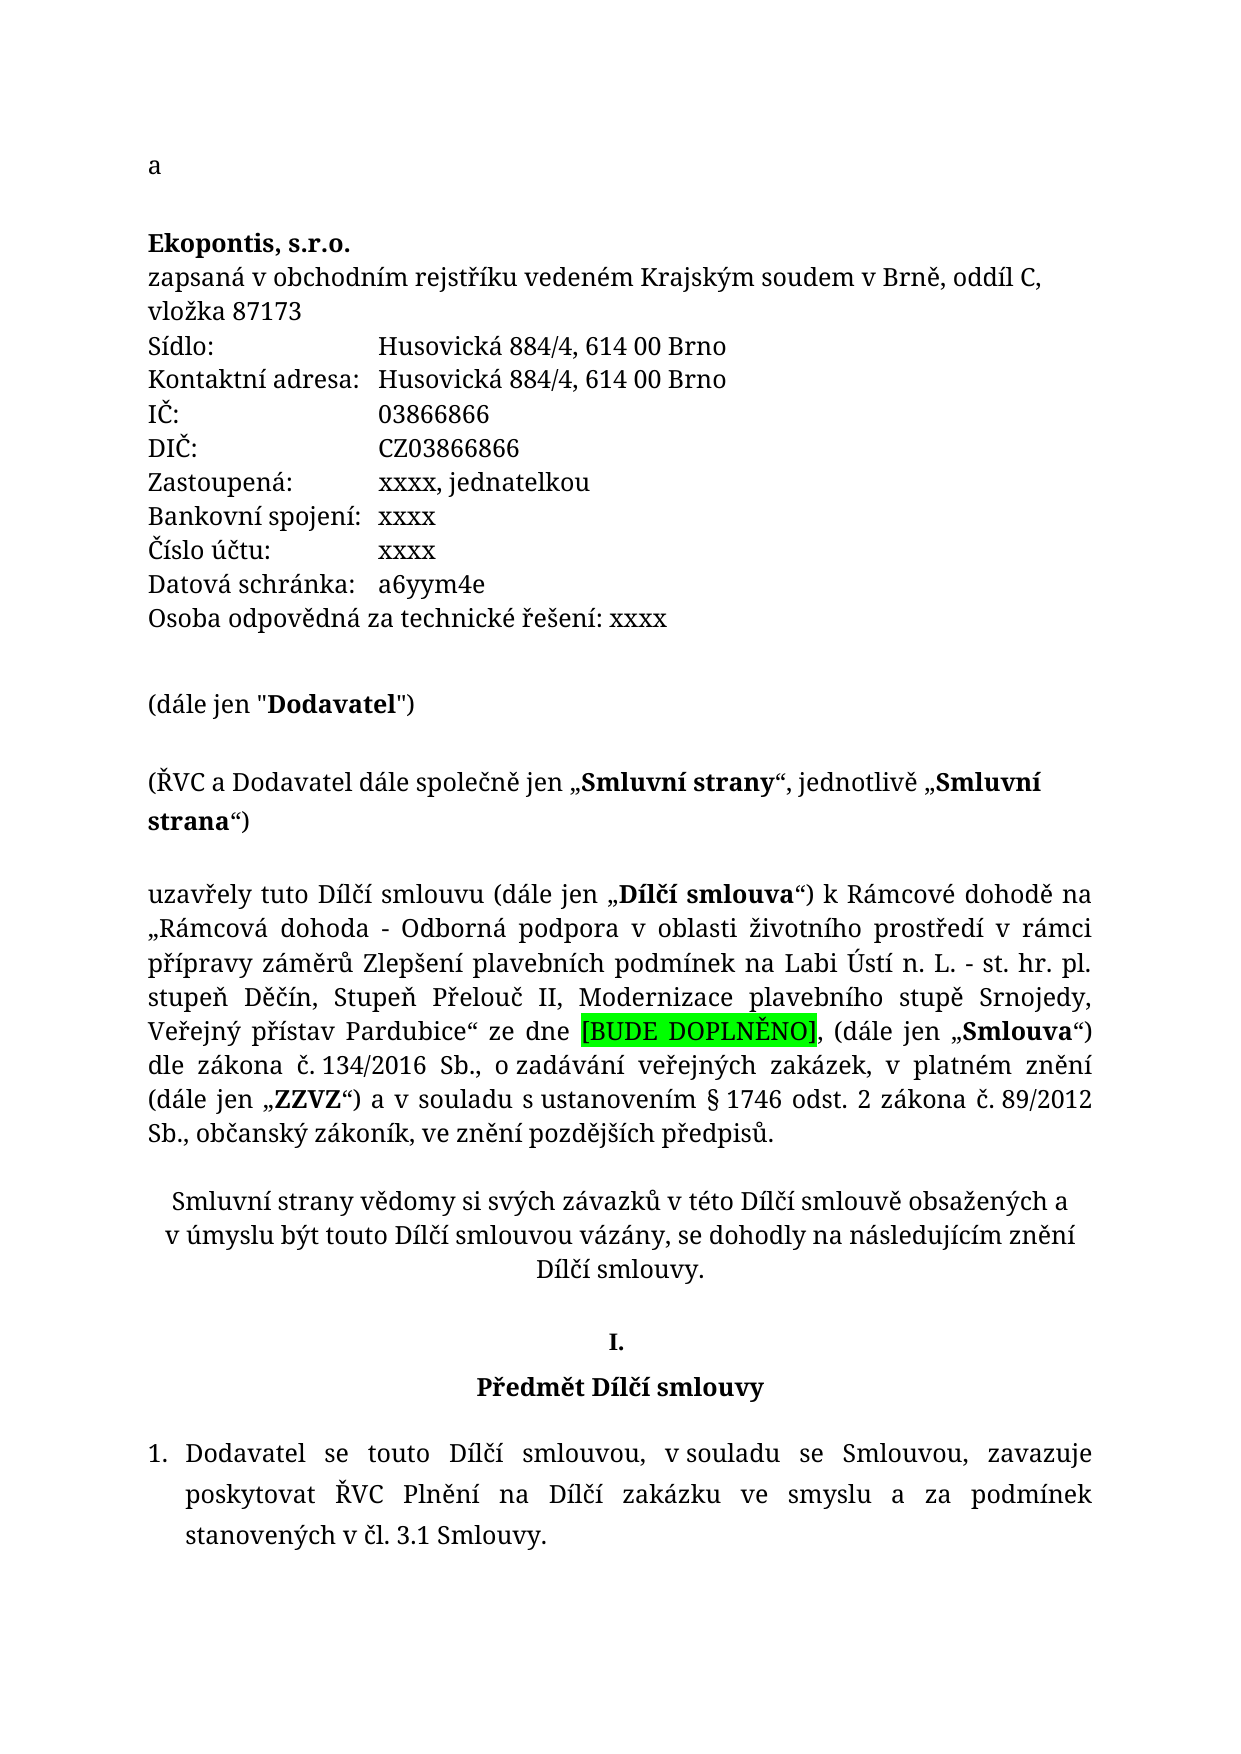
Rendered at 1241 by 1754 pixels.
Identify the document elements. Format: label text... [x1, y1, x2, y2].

text Smluvní strany vědomy si svých závazků v této Dílčí smlouvě obsažených a v úmyslu být touto Dílčí smlouvou vázány, se dohodly na následujícím znění Dílčí smlouvy. [148, 1184, 1093, 1286]
text Kontaktní adresa: Husovická 884/4, 614 00 Brno [148, 362, 1093, 396]
text Číslo účtu: xxxx [148, 532, 1093, 567]
text Zastoupená: xxxx, jednatelkou [148, 464, 1093, 498]
text uzavřely tuto Dílčí smlouvu (dále jen „Dílčí smlouva“) k Rámcové dohodě na „Rámcová dohoda - Odborná podpora v oblasti životního prostředí v rámci přípravy záměrů Zlepšení plavebních podmínek na Labi Ústí n. L. - st. hr. pl. stupeň Děčín, Stupeň Přelouč II, Modernizace plavebního stupě Srnojedy, Veřejný přístav Pardubice“ ze dne [BUDE DOPLNĚNO], (dále jen „Smlouva“) dle zákona č. 134/2016 Sb., o zadávání veřejných zakázek, v platném znění (dále jen „ZZVZ“) a v souladu s ustanovením § 1746 odst. 2 zákona č. 89/2012 Sb., občanský zákoník, ve znění pozdějších předpisů. [148, 877, 1093, 1149]
text (ŘVC a Dodavatel dále společně jen „Smluvní strany“, jednotlivě „Smluvní strana“) [148, 765, 1093, 838]
text zapsaná v obchodním rejstříku vedeném Krajským soudem v Brně, oddíl C, vložka 87173 [148, 260, 1093, 328]
text Datová schránka: a6yym4e [148, 567, 1093, 601]
list Dodavatel se touto Dílčí smlouvou, v souladu se Smlouvou, zavazuje poskytovat ŘVC Plnění na Dílčí zakázku ve smyslu a za podmínek stanovených v čl. 3.1 Smlouvy. [148, 1436, 1093, 1551]
text Předmět Dílčí smlouvy [148, 1370, 1093, 1404]
text Sídlo: Husovická 884/4, 614 00 Brno [148, 328, 1093, 362]
text DIČ: CZ03866866 [148, 430, 1093, 464]
text a [148, 148, 1093, 182]
text Ekopontis, s.r.o. [148, 226, 1093, 260]
text (dále jen "Dodavatel") [148, 686, 1093, 720]
text Osoba odpovědná za technické řešení: xxxx [148, 601, 1093, 635]
text Bankovní spojení: xxxx [148, 498, 1093, 532]
text IČ: 03866866 [148, 396, 1093, 430]
